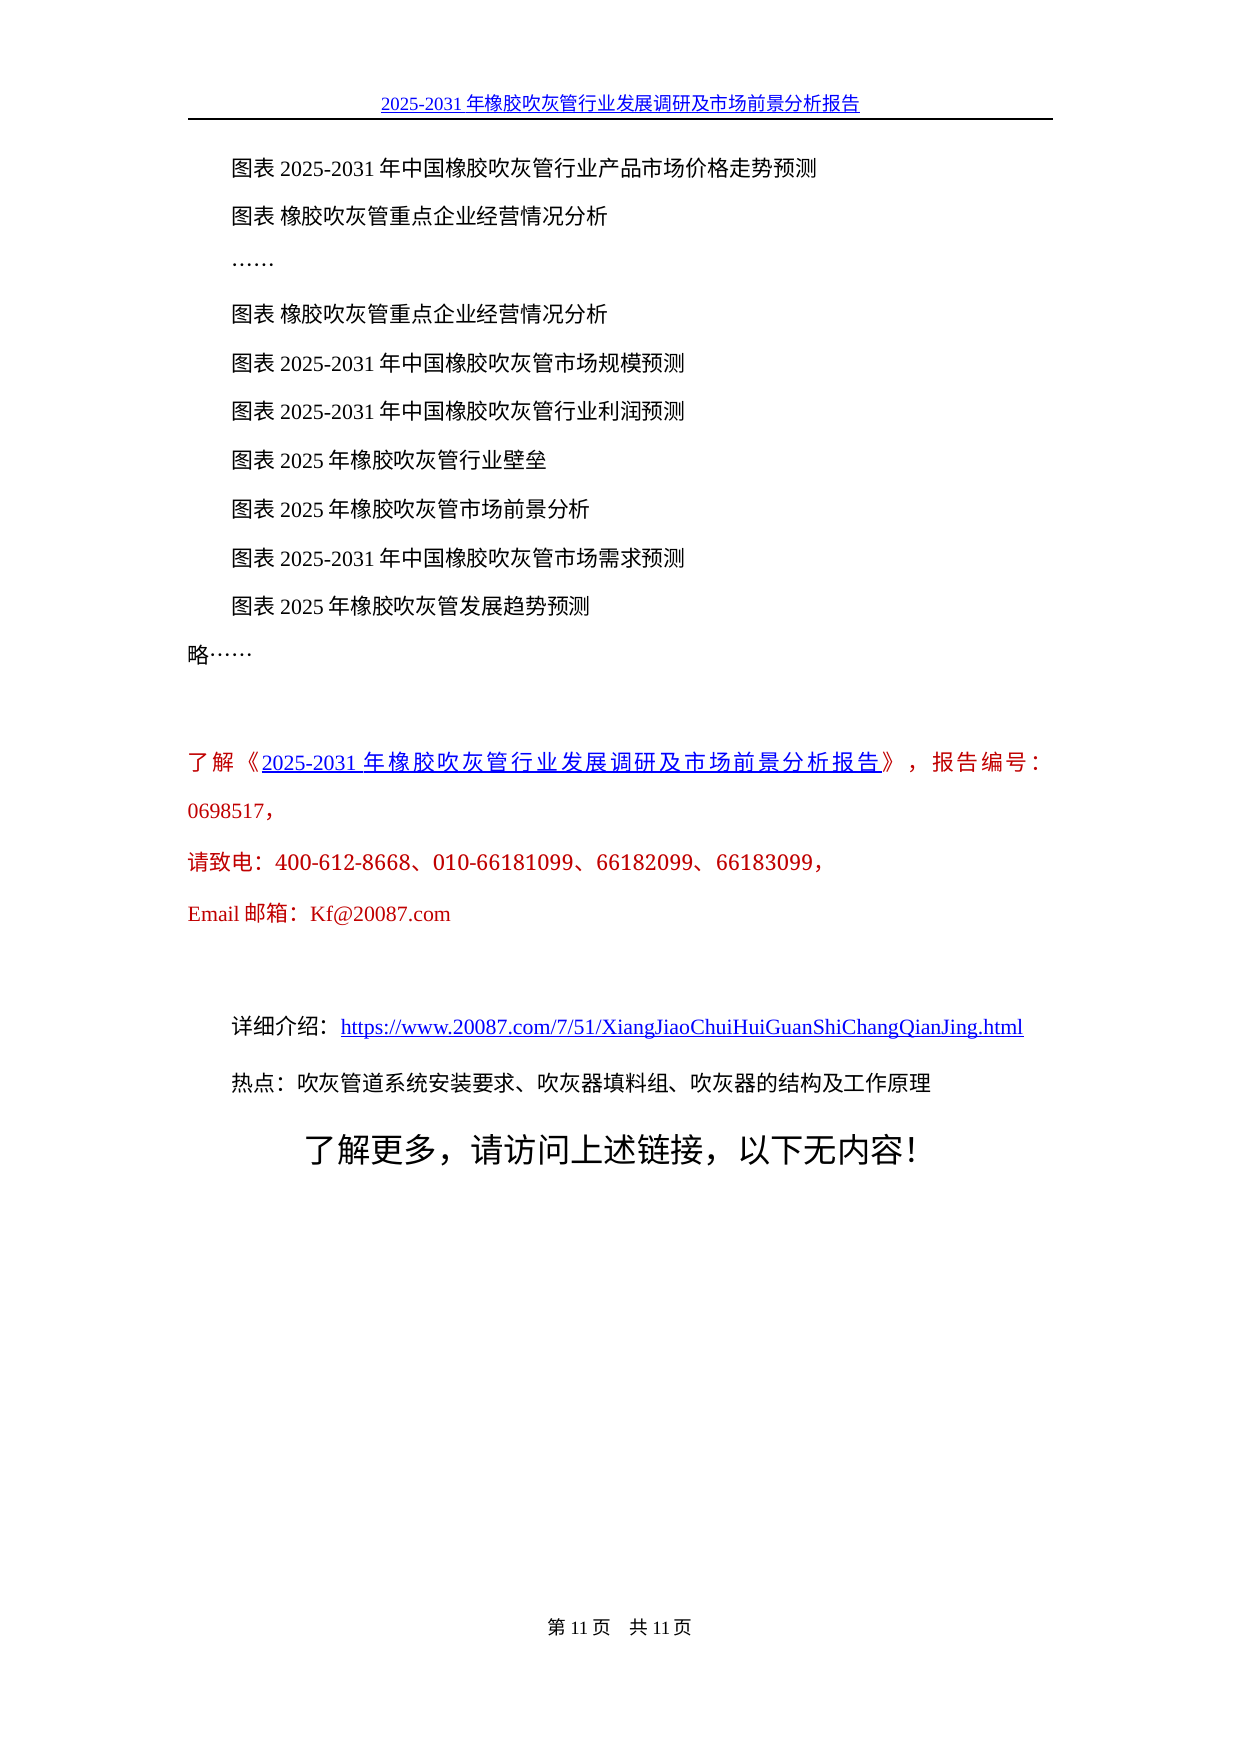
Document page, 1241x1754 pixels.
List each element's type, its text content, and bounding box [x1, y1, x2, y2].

text 热点：吹灰管道系统安装要求、吹灰器填料组、吹灰器的结构及工作原理 [187, 1066, 1053, 1098]
text Email邮箱：Kf@20087.com [187, 896, 1053, 928]
title 了解更多，请访问上述链接，以下无内容！ [187, 1116, 1053, 1181]
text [187, 150, 1053, 670]
text 请致电：400-612-8668、010-66181099、66182099、66183099， [187, 844, 1053, 877]
text 详细介绍：https://www.20087.com/7/51/XiangJiaoChuiHuiGuanShiChangQianJing.html [187, 1009, 1053, 1041]
text 了解《2025-2031年橡胶吹灰管行业发展调研及市场前景分析报告》，报告编号：0698517， [187, 744, 1053, 825]
